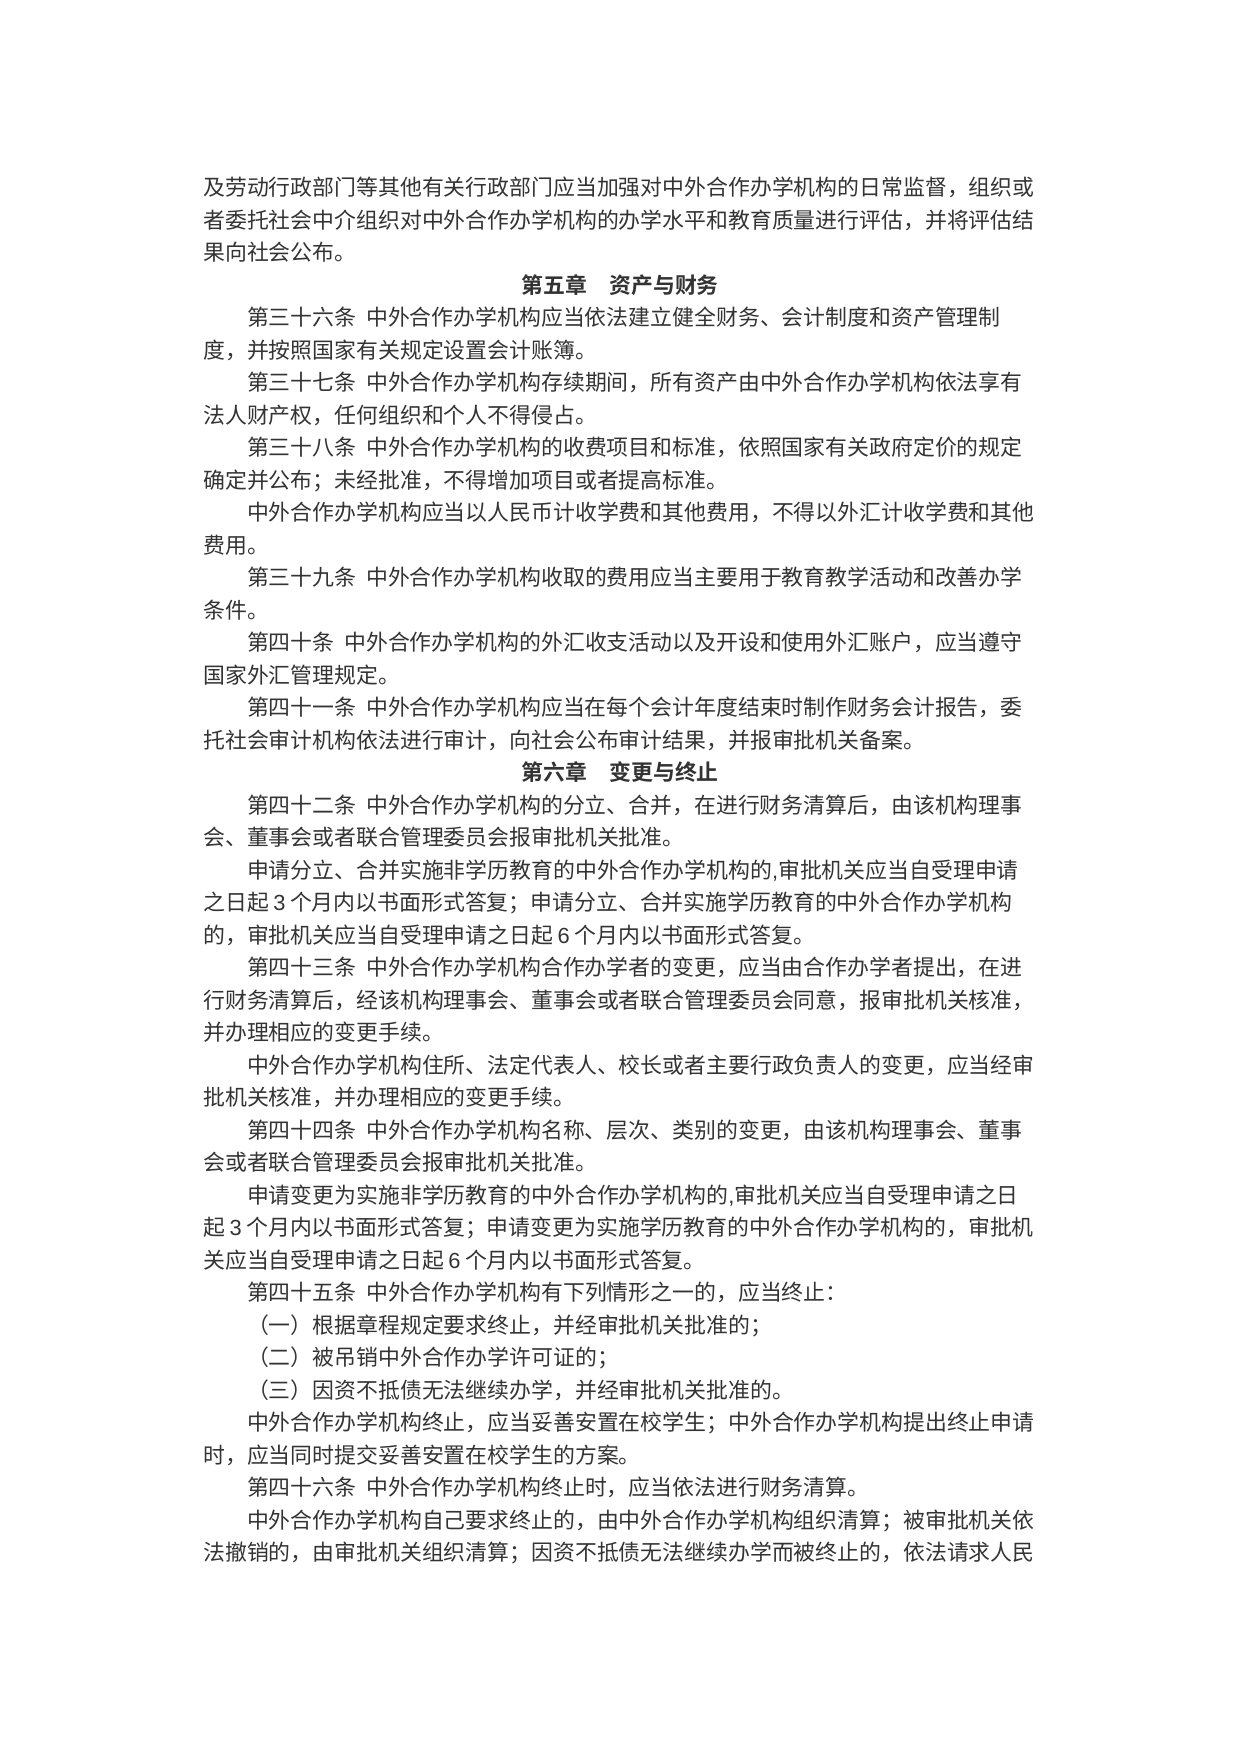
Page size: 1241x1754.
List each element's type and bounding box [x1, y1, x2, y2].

table_cell [188, 162, 1053, 1575]
